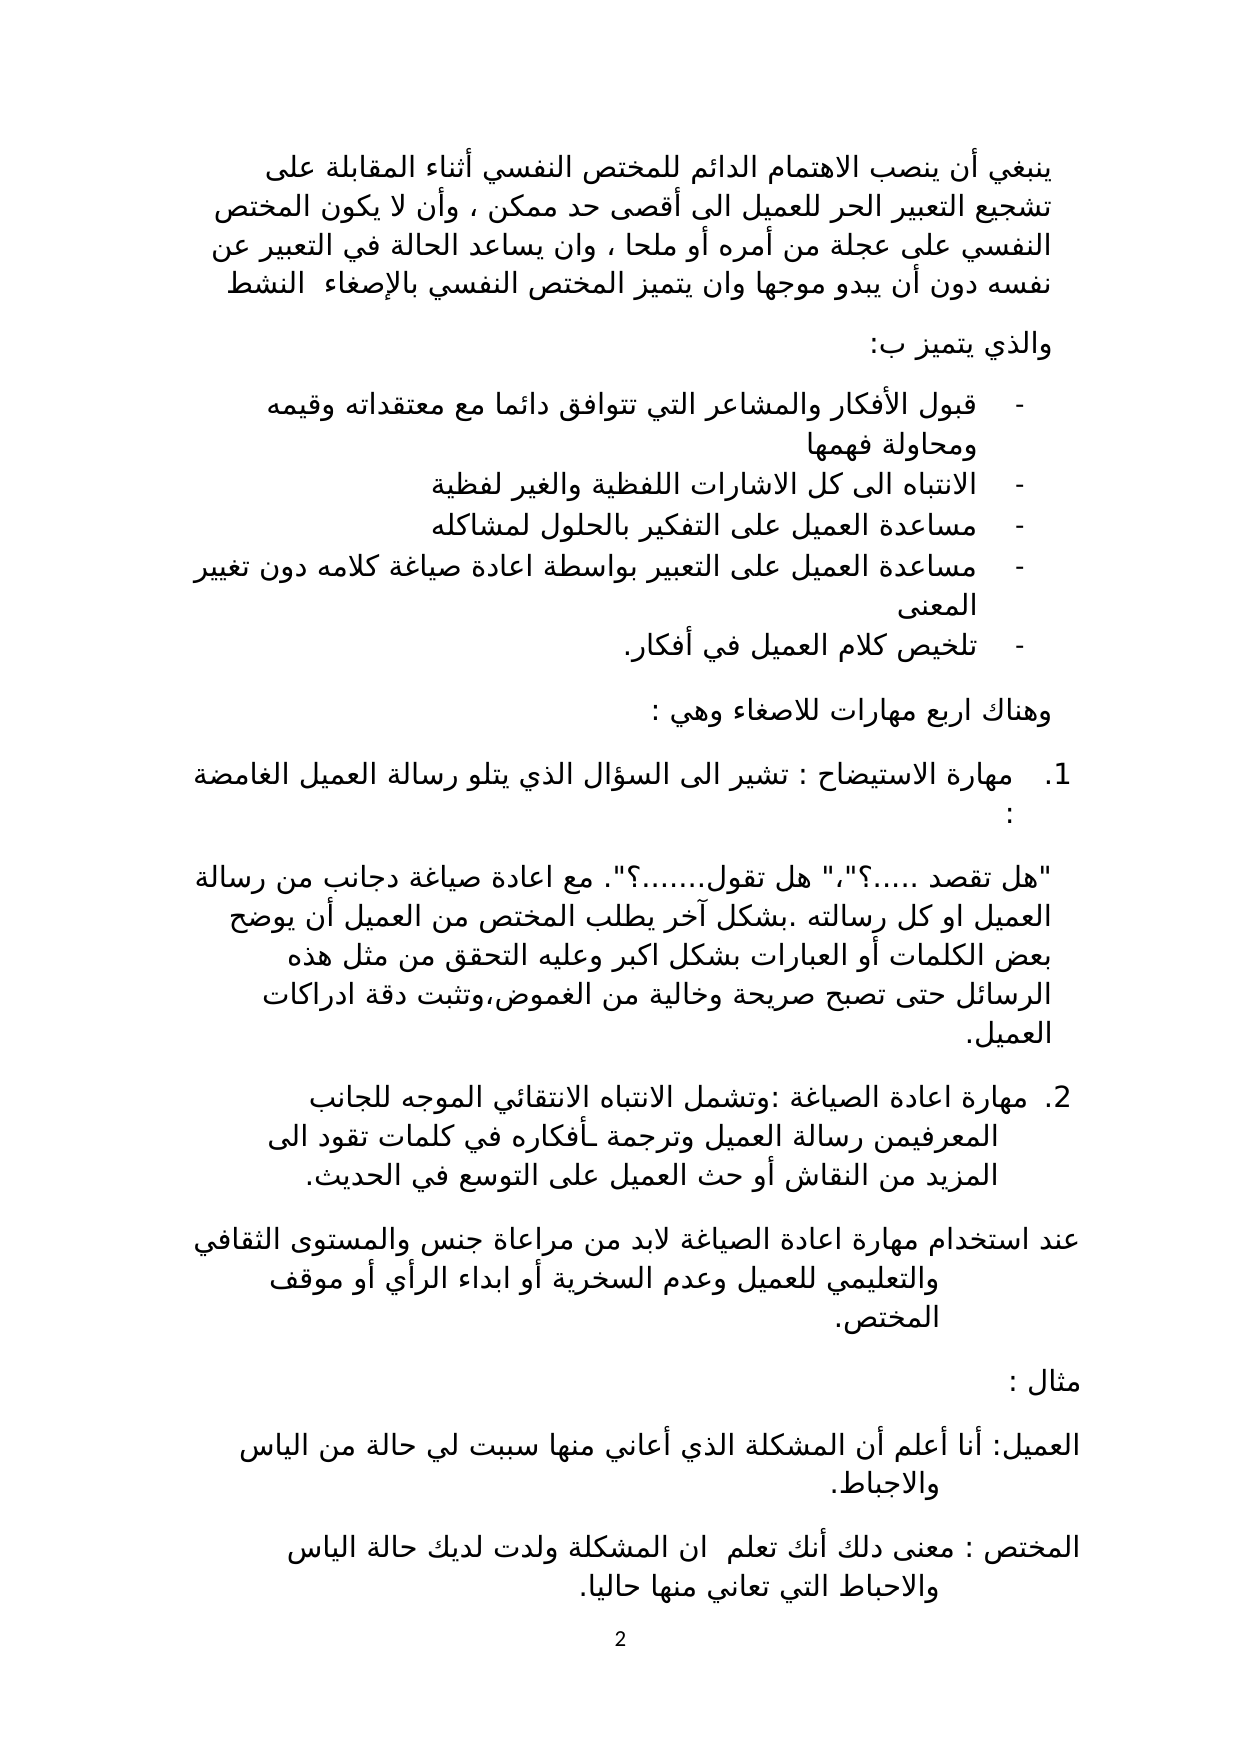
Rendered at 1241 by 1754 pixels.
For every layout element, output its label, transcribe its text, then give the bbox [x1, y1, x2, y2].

list مساعدة العميل على التعبير بواسطة اعادة صياغة كلامه دون تغيير المعنى [187, 548, 1015, 622]
list مهارة الاستيضاح : تشير الى السؤال الذي يتلو رسالة العميل الغامضة : [187, 757, 1044, 830]
list تلخيص كلام العميل في أفكار. [187, 627, 1015, 663]
list مهارة اعادة الصياغة :وتشمل الانتباه الانتقائي الموجه للجانب المعرفيمن رسالة العميل وترجمة ـأفكاره في كلمات تقود الى المزيد من النقاش أو حث العميل على التوسع في الحديث. [187, 1080, 1044, 1192]
list الانتباه الى كل الاشارات اللفظية والغير لفظية [187, 466, 1015, 502]
text المختص : معنى دلك أنك تعلم ان المشكلة ولدت لديك حالة الياس والاحباط التي تعاني منها حاليا. [187, 1531, 1081, 1604]
text عند استخدام مهارة اعادة الصياغة لابد من مراعاة جنس والمستوى الثقافي والتعليمي للعميل وعدم السخرية أو ابداء الرأي أو موقف المختص. [187, 1222, 1081, 1334]
text مثال : [187, 1364, 1081, 1398]
text ينبغي أن ينصب الاهتمام الدائم للمختص النفسي أثناء المقابلة على تشجيع التعبير الحر للعميل الى أقصى حد ممكن ، وأن لا يكون المختص النفسي على عجلة من أمره أو ملحا ، وان يساعد الحالة في التعبير عن نفسه دون أن يبدو موجها وان يتميز المختص النفسي بالإصغاء النشط [187, 150, 1053, 301]
text والذي يتميز ب: [187, 327, 1053, 361]
text العميل: أنا أعلم أن المشكلة الذي أعاني منها سببت لي حالة من الياس والاجباط. [187, 1428, 1081, 1501]
text "هل تقصد .....؟"،" هل تقول.......؟". مع اعادة صياغة دجانب من رسالة العميل او كل رسالته .بشكل آخر يطلب المختص من العميل أن يوضح بعض الكلمات أو العبارات بشكل اكبر وعليه التحقق من مثل هذه الرسائل حتى تصبح صريحة وخالية من الغموض،وتثبت دقة ادراكات العميل. [187, 860, 1053, 1050]
text وهناك اربع مهارات للاصغاء وهي : [187, 693, 1053, 727]
list قبول الأفكار والمشاعر التي تتوافق دائما مع معتقداته وقيمه ومحاولة فهمها [187, 386, 1015, 461]
list مساعدة العميل على التفكير بالحلول لمشاكله [187, 507, 1015, 543]
